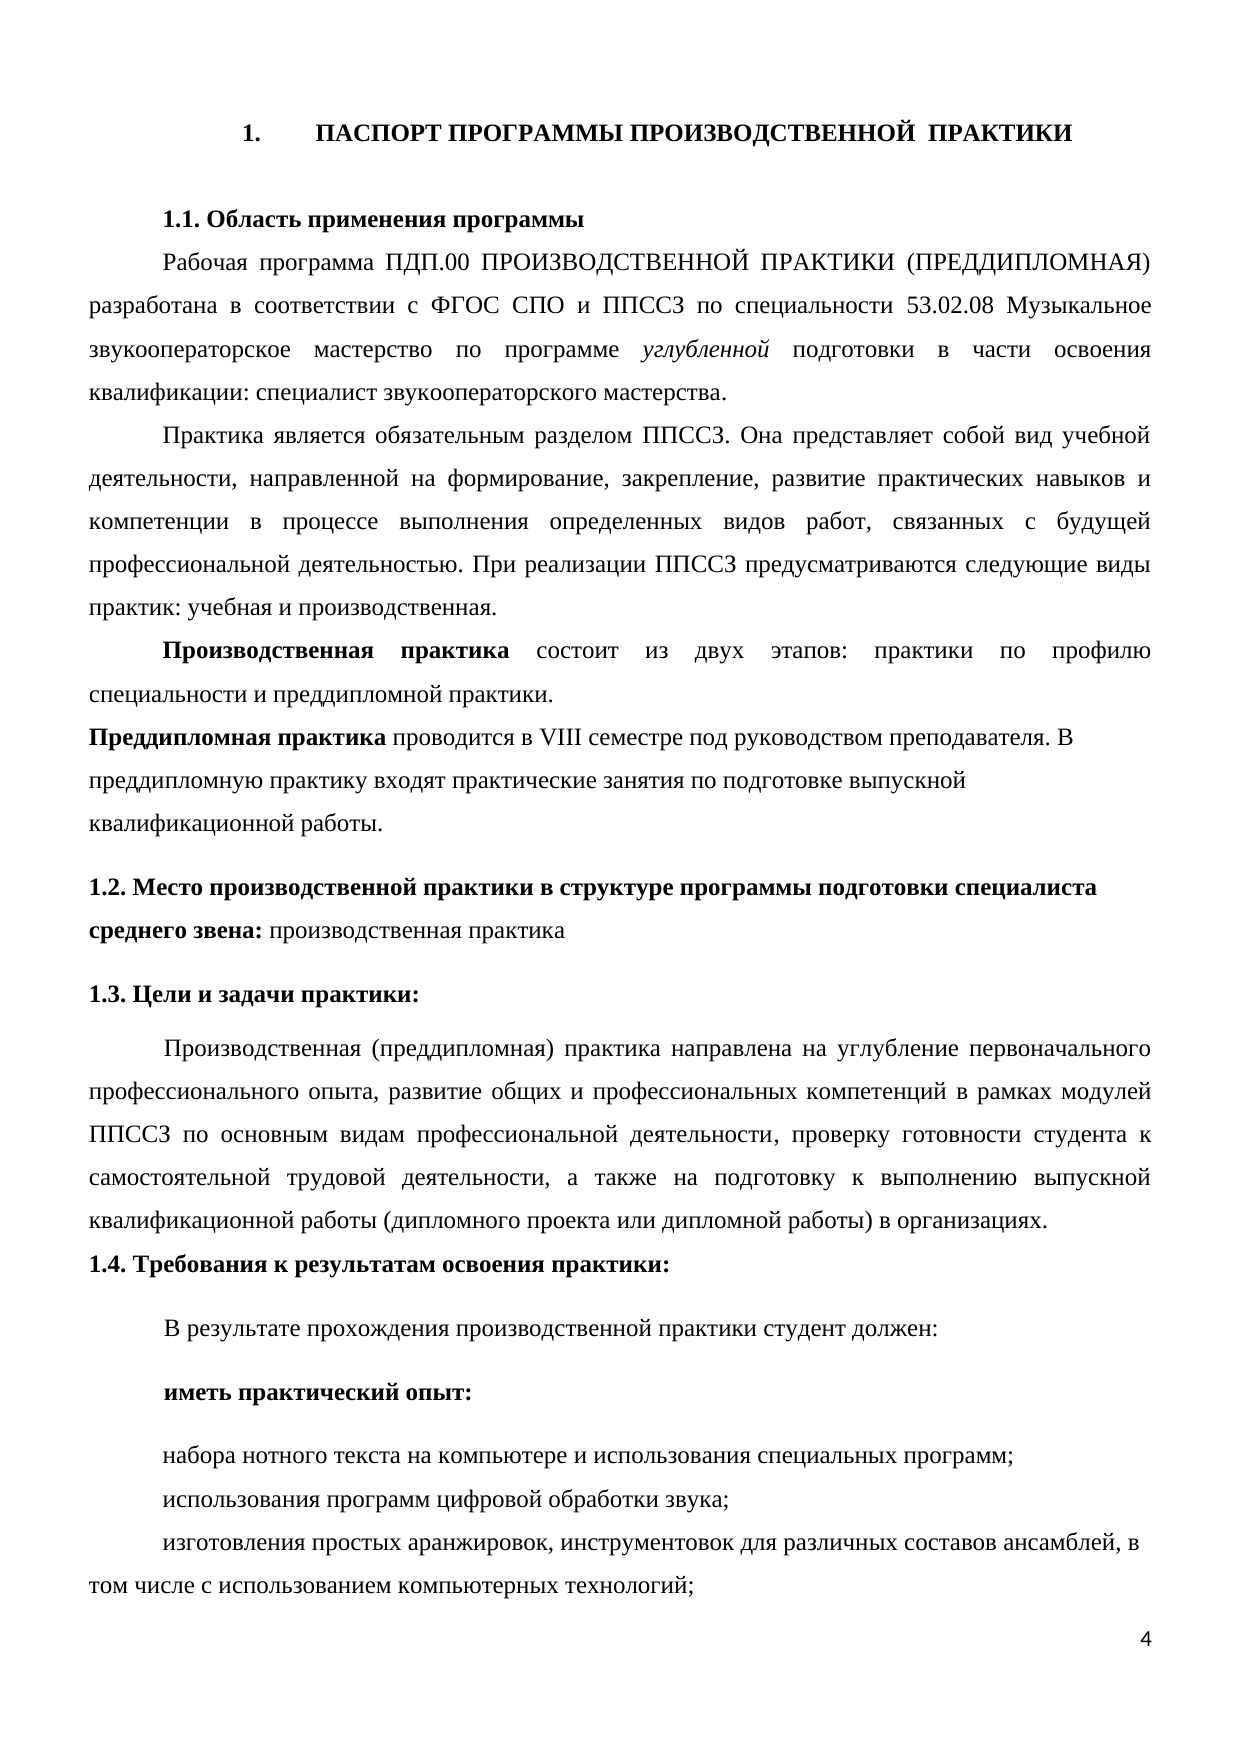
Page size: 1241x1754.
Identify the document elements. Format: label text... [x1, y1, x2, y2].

text 1.2. Место производственной практики в структуре программы подготовки специалиста среднего звена: производственная практика [89, 872, 1171, 944]
text изготовления простых аранжировок, инструментовок для различных составов ансамблей, в том числе с использованием компьютерных технологий; [89, 1527, 1152, 1599]
text набора нотного текста на компьютере и использования специальных программ; [89, 1441, 1152, 1469]
text Практика является обязательным разделом ППССЗ. Она представляет собой вид учебной деятельности, направленной на формирование, закрепление, развитие практических навыков и компетенции в процессе выполнения определенных видов работ, связанных с будущей профессиональной деятельностью. При реализации ППССЗ предусматриваются следующие виды практик: учебная и производственная. [89, 420, 1152, 621]
text 1.1. Область применения программы [89, 204, 1152, 233]
text Производственная (преддипломная) практика направлена на углубление первоначального профессионального опыта, развитие общих и профессиональных компетенций в рамках модулей ППССЗ по основным видам профессиональной деятельности, проверку готовности студента к самостоятельной трудовой деятельности, а также на подготовку к выполнению выпускной квалификационной работы (дипломного проекта или дипломной работы) в организациях. [89, 1033, 1152, 1234]
text 1.3. Цели и задачи практики: [89, 979, 1152, 1008]
text Рабочая программа ПДП.00 ПРОИЗВОДСТВЕННОЙ ПРАКТИКИ (ПРЕДДИПЛОМНАЯ) разработана в соответствии с ФГОС СПО и ППССЗ по специальности 53.02.08 Музыкальное звукооператорское мастерство по программе углубленной подготовки в части освоения квалификации: специалист звукооператорского мастерства. [89, 247, 1152, 406]
text В результате прохождения производственной практики студент должен: [89, 1313, 1152, 1341]
text использования программ цифровой обработки звука; [89, 1484, 1152, 1512]
text 1.4. Требования к результатам освоения практики: [89, 1249, 1152, 1277]
text Производственная практика состоит из двух этапов: практики по профилю специальности и преддипломной практики. [89, 636, 1152, 707]
list ПАСПОРТ ПРОГРАММЫ ПРОИЗВОДСТВЕННОЙ ПРАКТИКИ [89, 118, 1152, 147]
text Преддипломная практика проводится в VIII семестре под руководством преподавателя. В преддипломную практику входят практические занятия по подготовке выпускной квалификационной работы. [89, 722, 1171, 837]
text иметь практический опыт: [89, 1377, 1152, 1405]
